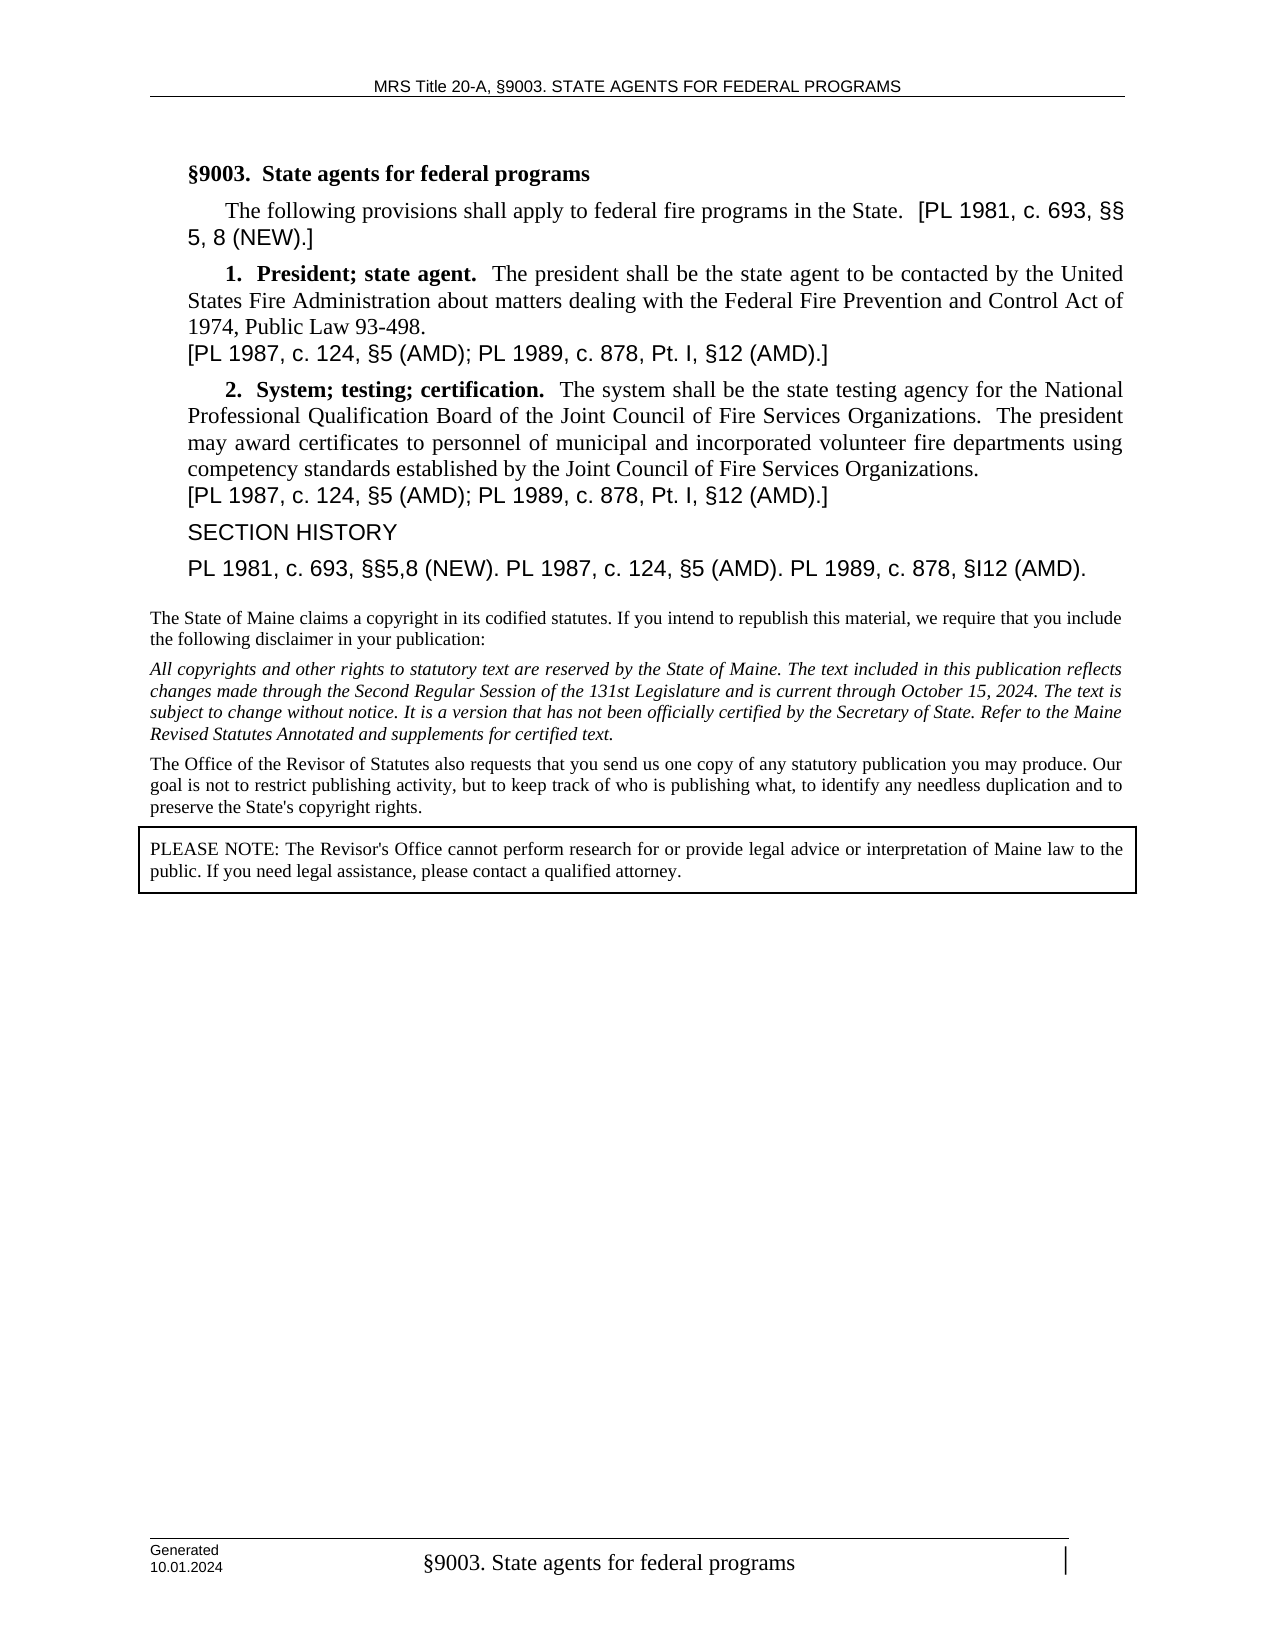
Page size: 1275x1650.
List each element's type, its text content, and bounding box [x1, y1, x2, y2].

text PL 1981, c. 693, §§5,8 (NEW). PL 1987, c. 124, §5 (AMD). PL 1989, c. 878, §I12 (AMD). [187, 555, 1125, 582]
text The State of Maine claims a copyright in its codified statutes. If you intend to republish this material, we require that you include the following disclaimer in your publication: [150, 607, 1125, 650]
text All copyrights and other rights to statutory text are reserved by the State of Maine. The text included in this publication reflects changes made through the Second Regular Session of the 131st Legislature and is current through October 15, 2024 . The text is subject to change without notice. It is a version that has not been officially certified by the Secretary of State. Refer to the Maine Revised Statutes Annotated and supplements for certified text. [150, 658, 1125, 744]
text SECTION HISTORY [187, 518, 1125, 545]
text 1. President; state agent. The president shall be the state agent to be contacted by the United States Fire Administration about matters dealing with the Federal Fire Prevention and Control Act of 1974, Public Law 93-498. [187, 260, 1125, 339]
text [PL 1987, c. 124, §5 (AMD); PL 1989, c. 878, Pt. I, §12 (AMD).] [187, 482, 1125, 508]
text §9003. State agents for federal programs [187, 160, 1125, 187]
text The following provisions shall apply to federal fire programs in the State. [PL 1981, c. 693, §§ 5, 8 (NEW).] [187, 197, 1125, 250]
text 2. System; testing; certification. The system shall be the state testing agency for the National Professional Qualification Board of the Joint Council of Fire Services Organizations. The president may award certificates to personnel of municipal and incorporated volunteer fire departments using competency standards established by the Joint Council of Fire Services Organizations. [187, 376, 1125, 482]
text The Office of the Revisor of Statutes also requests that you send us one copy of any statutory publication you may produce. Our goal is not to restrict publishing activity, but to keep track of who is publishing what, to identify any needless duplication and to preserve the State's copyright rights. [150, 753, 1125, 817]
text [PL 1987, c. 124, §5 (AMD); PL 1989, c. 878, Pt. I, §12 (AMD).] [187, 339, 1125, 366]
text PLEASE NOTE: The Revisor's Office cannot perform research for or provide legal advice or interpretation of Maine law to the public. If you need legal assistance, please contact a qualified attorney. [140, 828, 1135, 892]
